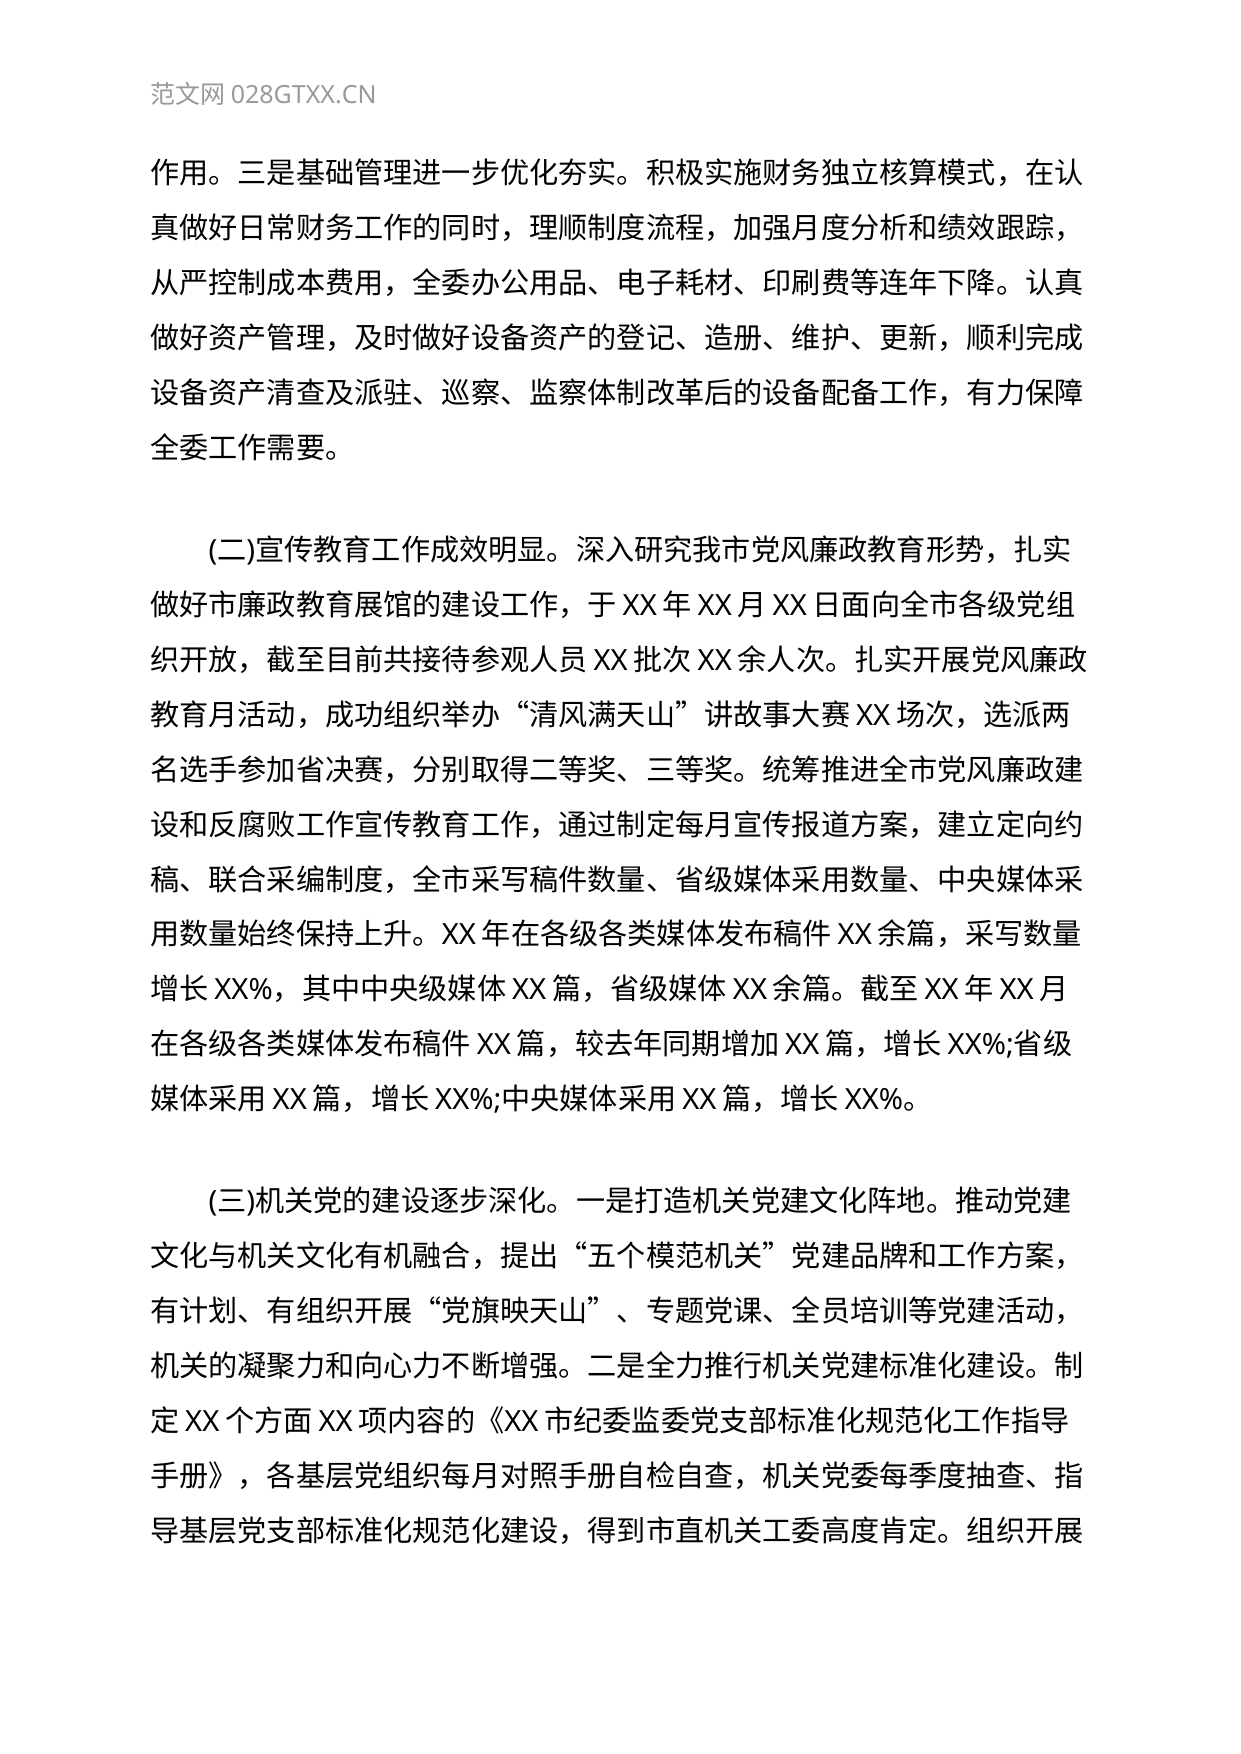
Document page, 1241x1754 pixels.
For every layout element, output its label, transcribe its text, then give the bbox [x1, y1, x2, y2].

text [150, 150, 1090, 467]
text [150, 1178, 1090, 1550]
text (二)宣传教育工作成效明显。深入研究我市党风廉政教育形势，扎实做好市廉政教育展馆的建设工作，于XX年XX月XX日面向全市各级党组织开放，截至目前共接待参观人员XX批次XX余人次。扎实开展党风廉政教育月活动，成功组织举办“清风满天山”讲故事大赛XX场次，选派两名选手参加省决赛，分别取得二等奖、三等奖。统筹推进全市党风廉政建设和反腐败工作宣传教育工作，通过制定每月宣传报道方案，建立定向约稿、联合采编制度，全市采写稿件数量、省级媒体采用数量、中央媒体采用数量始终保持上升。XX年在各级各类媒体发布稿件XX余篇，采写数量增长XX%，其中中央级媒体XX篇，省级媒体XX余篇。截至XX年XX月在各级各类媒体发布稿件XX篇，较去年同期增加XX篇，增长XX%;省级媒体采用XX篇，增长XX%;中央媒体采用XX篇，增长XX%。 [150, 526, 1090, 1118]
